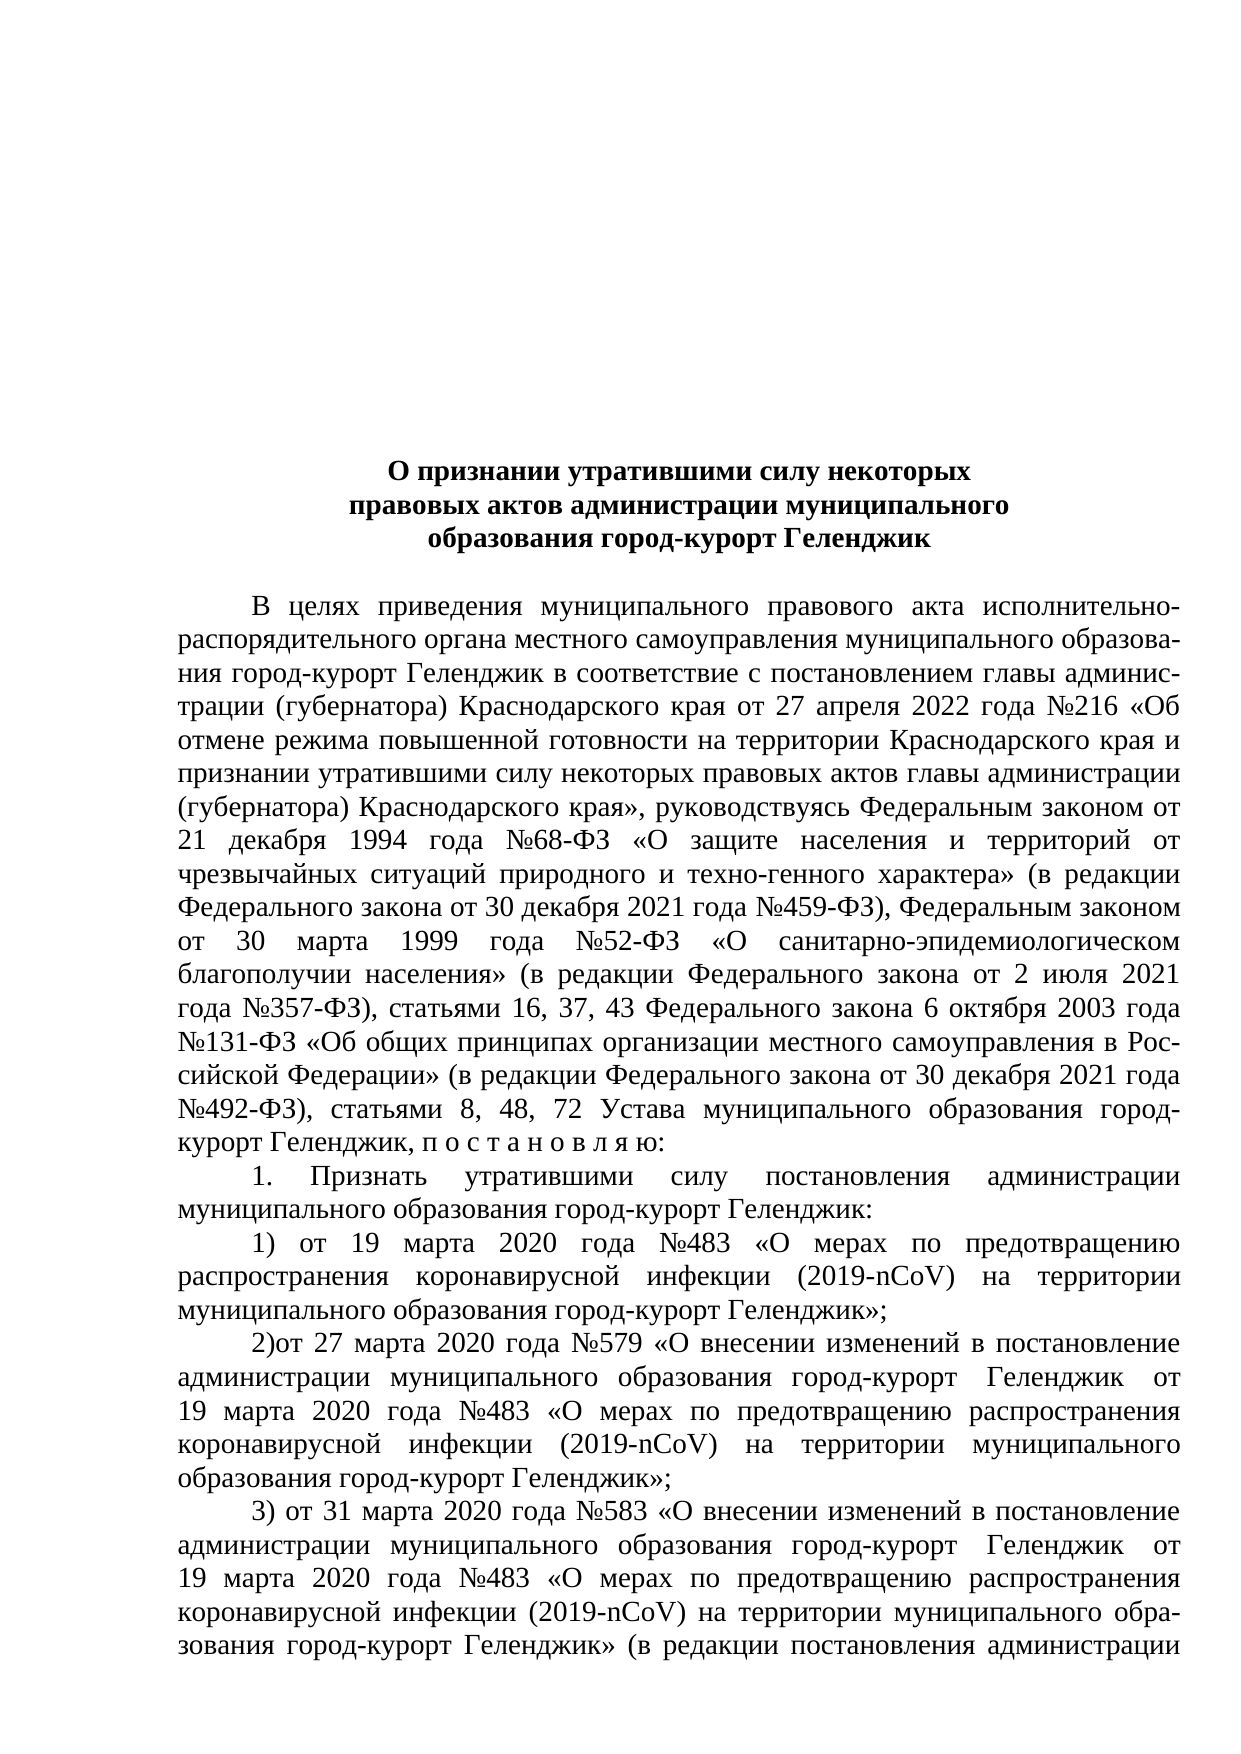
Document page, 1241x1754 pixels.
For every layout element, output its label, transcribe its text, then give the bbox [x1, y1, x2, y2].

text образования город-курорт Геленджик [177, 521, 1181, 554]
text правовых актов администрации муниципального [177, 487, 1181, 521]
text В целях приведения муниципального правового акта исполнительно-распорядительного органа местного самоуправления муниципального образова-ния город-курорт Геленджик в соответствие с постановлением главы админис-трации (губернатора) Краснодарского края от 27 апреля 2022 года №216 «Об отмене режима повышенной готовности на территории Краснодарского края и признании утратившими силу некоторых правовых актов главы администрации (губернатора) Краснодарского края», руководствуясь Федеральным законом от 21 декабря 1994 года №68-ФЗ «О защите населения и территорий от чрезвычайных ситуаций природного и техно-генного характера» (в редакции Федерального закона от 30 декабря 2021 года №459-ФЗ), Федеральным законом от 30 марта 1999 года №52-ФЗ «О санитарно-эпидемиологическом благополучии населения» (в редакции Федерального закона от 2 июля 2021 года №357-ФЗ), статьями 16, 37, 43 Федерального закона 6 октября 2003 года №131-ФЗ «Об общих принципах организации местного самоуправления в Рос-сийской Федерации» (в редакции Федерального закона от 30 декабря 2021 года №492-ФЗ), статьями 8, 48, 72 Устава муниципального образования город-курорт Геленджик, п о с т а н о в л я ю: [177, 588, 1181, 1158]
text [177, 1493, 1181, 1661]
text 2)от 27 марта 2020 года №579 «О внесении изменений в постановление администрации муниципального образования город-курорт Геленджик от 19 марта 2020 года №483 «О мерах по предотвращению распространения коронавирусной инфекции (2019-nCoV) на территории муниципального образования город-курорт Геленджик»; [177, 1326, 1181, 1493]
text 1. Признать утратившими силу постановления администрации муниципального образования город-курорт Геленджик: [177, 1158, 1181, 1225]
text О признании утратившими силу некоторых [177, 453, 1181, 487]
text 1) от 19 марта 2020 года №483 «О мерах по предотвращению распространения коронавирусной инфекции (2019-nCoV) на территории муниципального образования город-курорт Геленджик»; [177, 1225, 1181, 1326]
